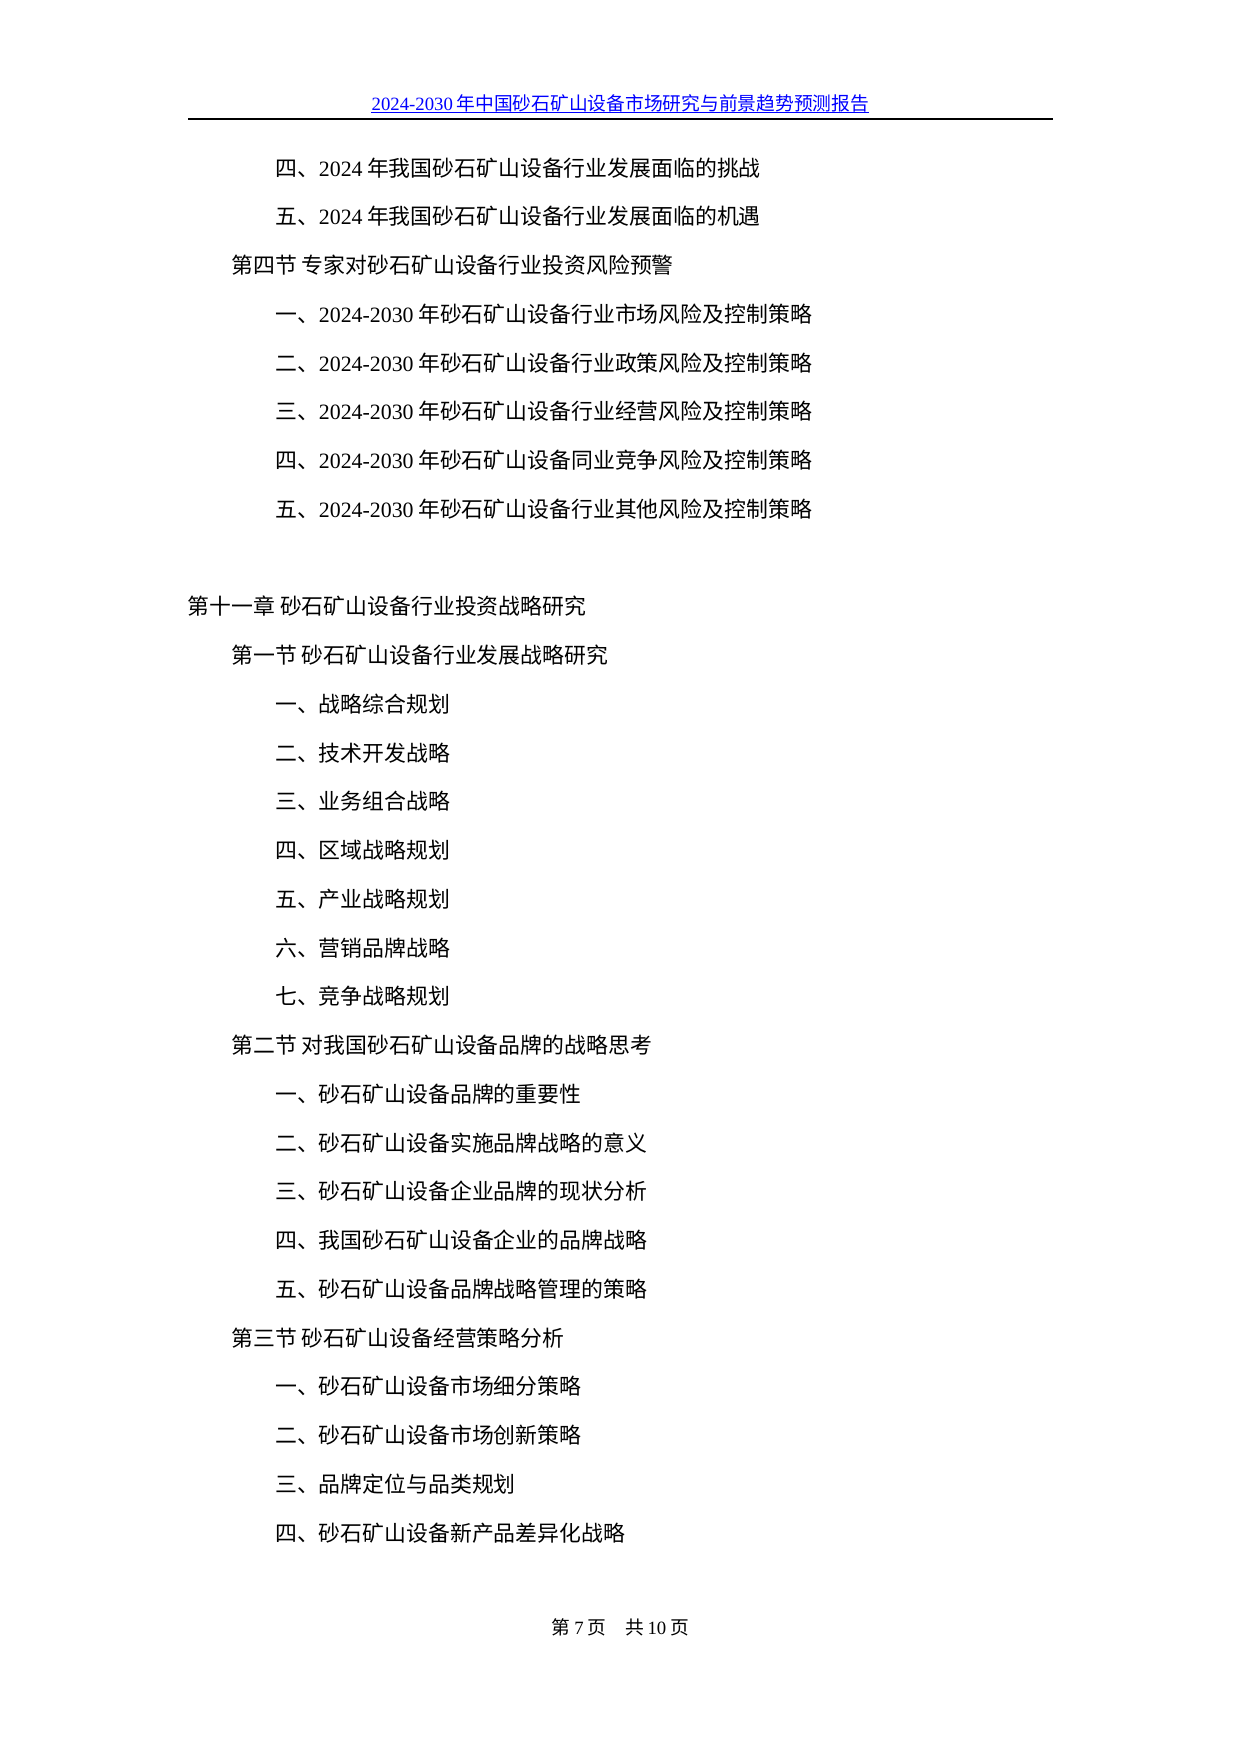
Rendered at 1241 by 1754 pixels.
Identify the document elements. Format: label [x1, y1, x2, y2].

text [187, 150, 1053, 1548]
